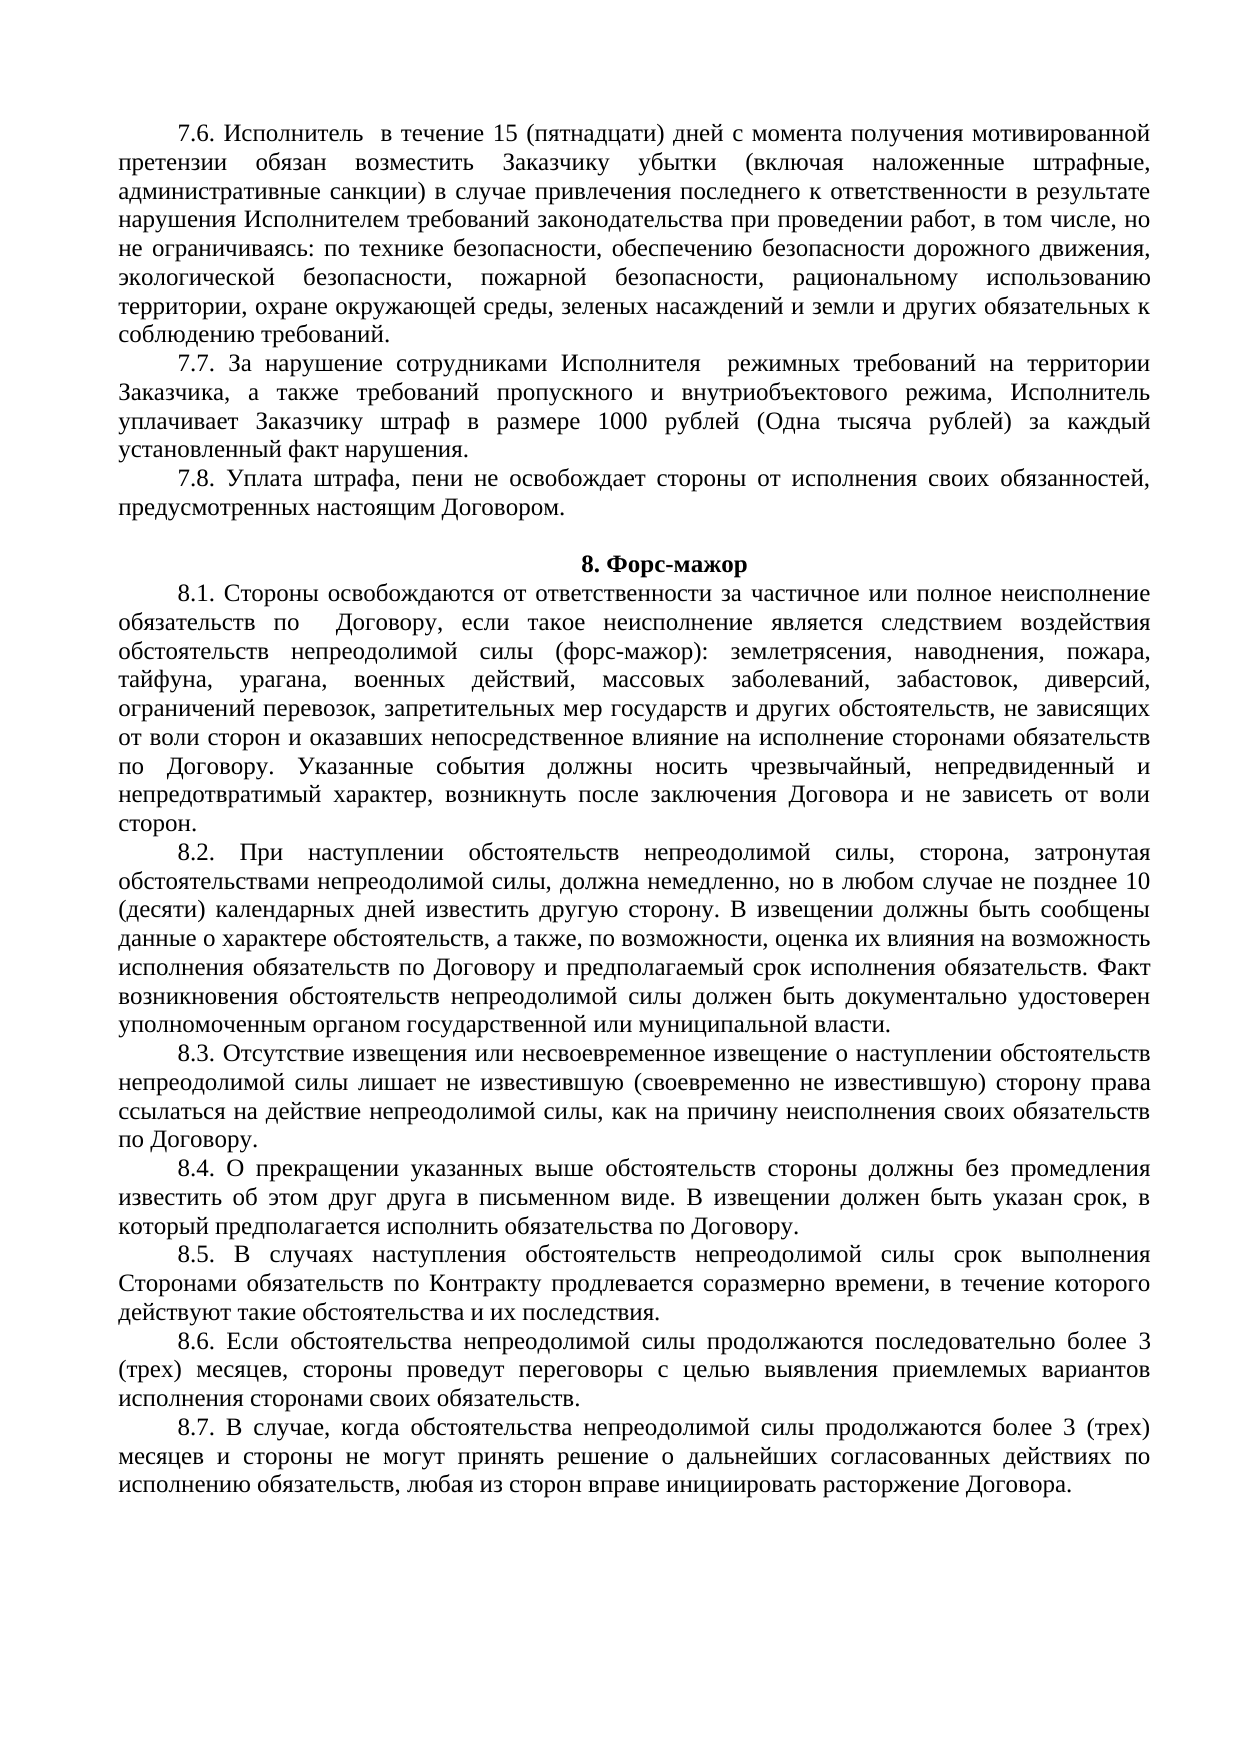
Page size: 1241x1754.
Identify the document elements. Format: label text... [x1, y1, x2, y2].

text 8. Форс-мажор [118, 549, 1152, 578]
text 8.4. О прекращении указанных выше обстоятельств стороны должны без промедления известить об этом друг друга в письменном виде. В извещении должен быть указан срок, в который предполагается исполнить обязательства по Договору. [118, 1153, 1152, 1239]
text 7.6. Исполнитель в течение 15 (пятнадцати) дней с момента получения мотивированной претензии обязан возместить Заказчику убытки (включая наложенные штрафные, административные санкции) в случае привлечения последнего к ответственности в результате нарушения Исполнителем требований законодательства при проведении работ, в том числе, но не ограничиваясь: по технике безопасности, обеспечению безопасности дорожного движения, экологической безопасности, пожарной безопасности, рациональному использованию территории, охране окружающей среды, зеленых насаждений и земли и других обязательных к соблюдению требований. [118, 118, 1152, 348]
text 8.7. В случае, когда обстоятельства непреодолимой силы продолжаются более 3 (трех) месяцев и стороны не могут принять решение о дальнейших согласованных действиях по исполнению обязательств, любая из сторон вправе инициировать расторжение Договора. [118, 1412, 1152, 1498]
text 8.5. В случаях наступления обстоятельств непреодолимой силы срок выполнения Сторонами обязательств по Контракту продлевается соразмерно времени, в течение которого действуют такие обстоятельства и их последствия. [118, 1239, 1152, 1326]
text 8.3. Отсутствие извещения или несвоевременное извещение о наступлении обстоятельств непреодолимой силы лишает не известившую (своевременно не известившую) сторону права ссылаться на действие непреодолимой силы, как на причину неисполнения своих обязательств по Договору. [118, 1038, 1152, 1153]
text 8.6. Если обстоятельства непреодолимой силы продолжаются последовательно более 3 (трех) месяцев, стороны проведут переговоры с целью выявления приемлемых вариантов исполнения сторонами своих обязательств. [118, 1326, 1152, 1412]
text 7.8. Уплата штрафа, пени не освобождает стороны от исполнения своих обязанностей, предусмотренных настоящим Договором. [118, 463, 1152, 521]
text 8.1. Стороны освобождаются от ответственности за частичное или полное неисполнение обязательств по Договору, если такое неисполнение является следствием воздействия обстоятельств непреодолимой силы (форс-мажор): землетрясения, наводнения, пожара, тайфуна, урагана, военных действий, массовых заболеваний, забастовок, диверсий, ограничений перевозок, запретительных мер государств и других обстоятельств, не зависящих от воли сторон и оказавших непосредственное влияние на исполнение сторонами обязательств по Договору. Указанные события должны носить чрезвычайный, непредвиденный и непредотвратимый характер, возникнуть после заключения Договора и не зависеть от воли сторон. [118, 578, 1152, 837]
text 8.2. При наступлении обстоятельств непреодолимой силы, сторона, затронутая обстоятельствами непреодолимой силы, должна немедленно, но в любом случае не позднее 10 (десяти) календарных дней известить другую сторону. В извещении должны быть сообщены данные о характере обстоятельств, а также, по возможности, оценка их влияния на возможность исполнения обязательств по Договору и предполагаемый срок исполнения обязательств. Факт возникновения обстоятельств непреодолимой силы должен быть документально удостоверен уполномоченным органом государственной или муниципальной власти. [118, 837, 1152, 1038]
text 7.7. За нарушение сотрудниками Исполнителя режимных требований на территории Заказчика, а также требований пропускного и внутриобъектового режима, Исполнитель уплачивает Заказчику штраф в размере 1000 рублей (Одна тысяча рублей) за каждый установленный факт нарушения. [118, 348, 1152, 463]
